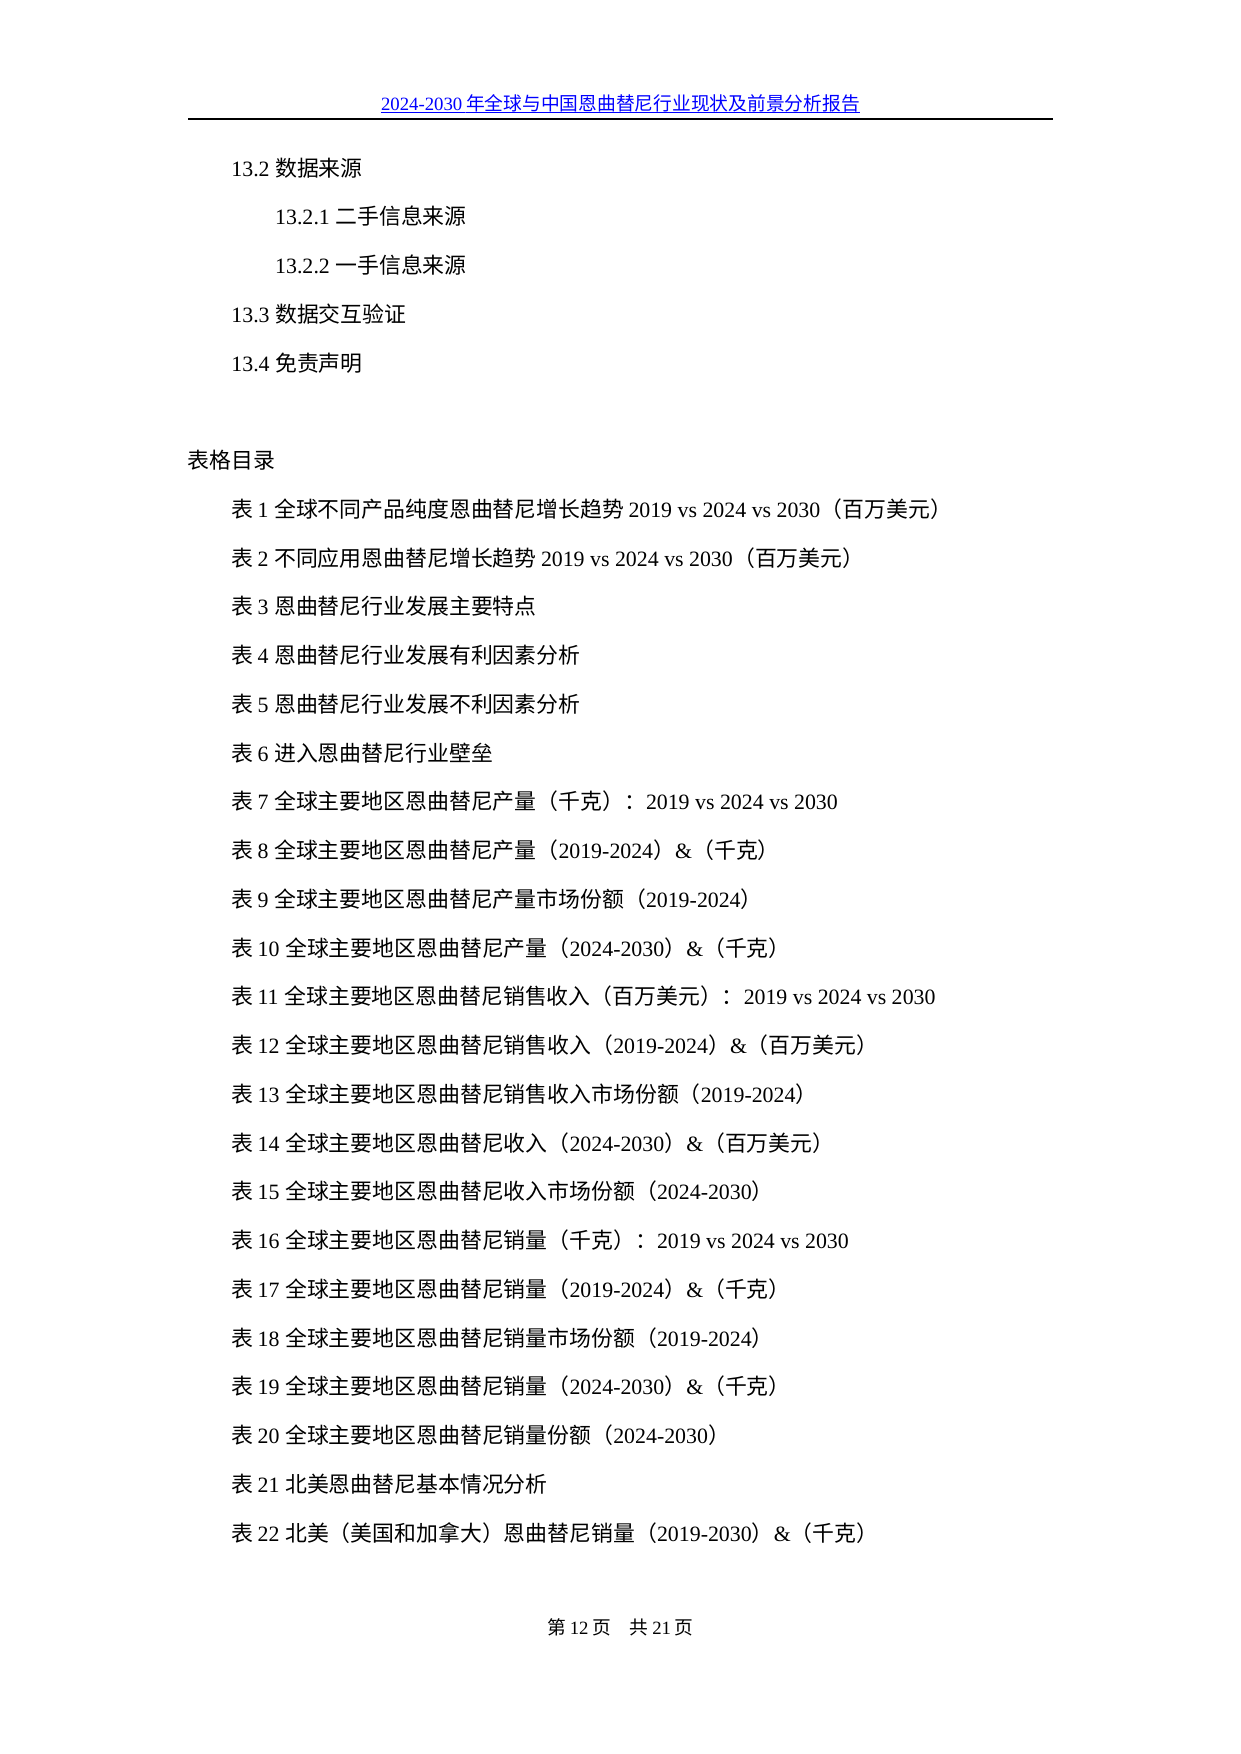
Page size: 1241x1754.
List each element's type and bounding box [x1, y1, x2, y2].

text [187, 150, 1053, 1548]
